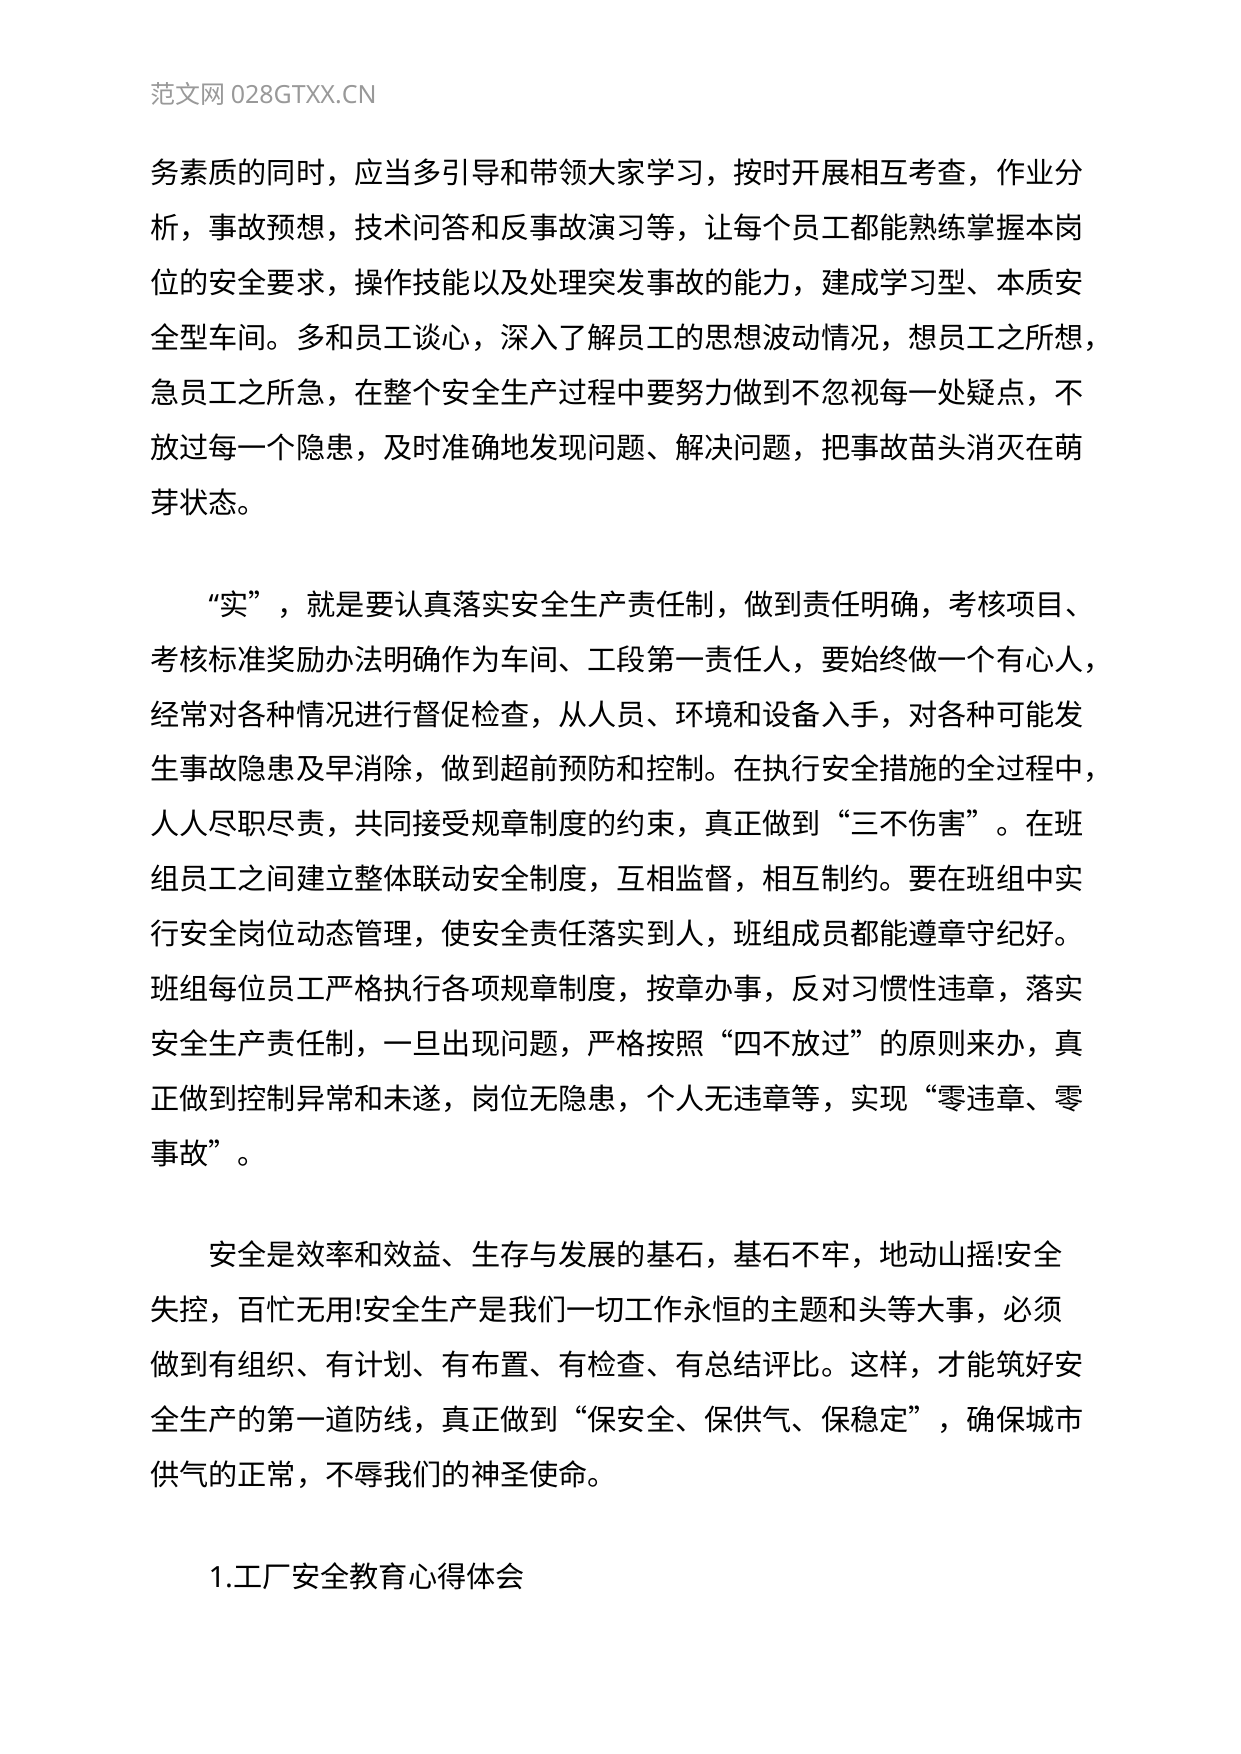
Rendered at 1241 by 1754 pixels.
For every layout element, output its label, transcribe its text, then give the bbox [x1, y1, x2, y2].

text 1.工厂安全教育心得体会 [150, 1553, 1090, 1596]
text “实”，就是要认真落实安全生产责任制，做到责任明确，考核项目、考核标准奖励办法明确作为车间、工段第一责任人，要始终做一个有心人，经常对各种情况进行督促检查，从人员、环境和设备入手，对各种可能发生事故隐患及早消除，做到超前预防和控制。在执行安全措施的全过程中，人人尽职尽责，共同接受规章制度的约束，真正做到“三不伤害”。在班组员工之间建立整体联动安全制度，互相监督，相互制约。要在班组中实行安全岗位动态管理，使安全责任落实到人，班组成员都能遵章守纪好。班组每位员工严格执行各项规章制度，按章办事，反对习惯性违章，落实安全生产责任制，一旦出现问题，严格按照“四不放过”的原则来办，真正做到控制异常和未遂，岗位无隐患，个人无违章等，实现“零违章、零事故”。 [150, 581, 1090, 1172]
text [150, 150, 1090, 522]
text 安全是效率和效益、生存与发展的基石，基石不牢，地动山摇!安全失控，百忙无用!安全生产是我们一切工作永恒的主题和头等大事，必须做到有组织、有计划、有布置、有检查、有总结评比。这样，才能筑好安全生产的第一道防线，真正做到“保安全、保供气、保稳定”，确保城市供气的正常，不辱我们的神圣使命。 [150, 1232, 1090, 1494]
